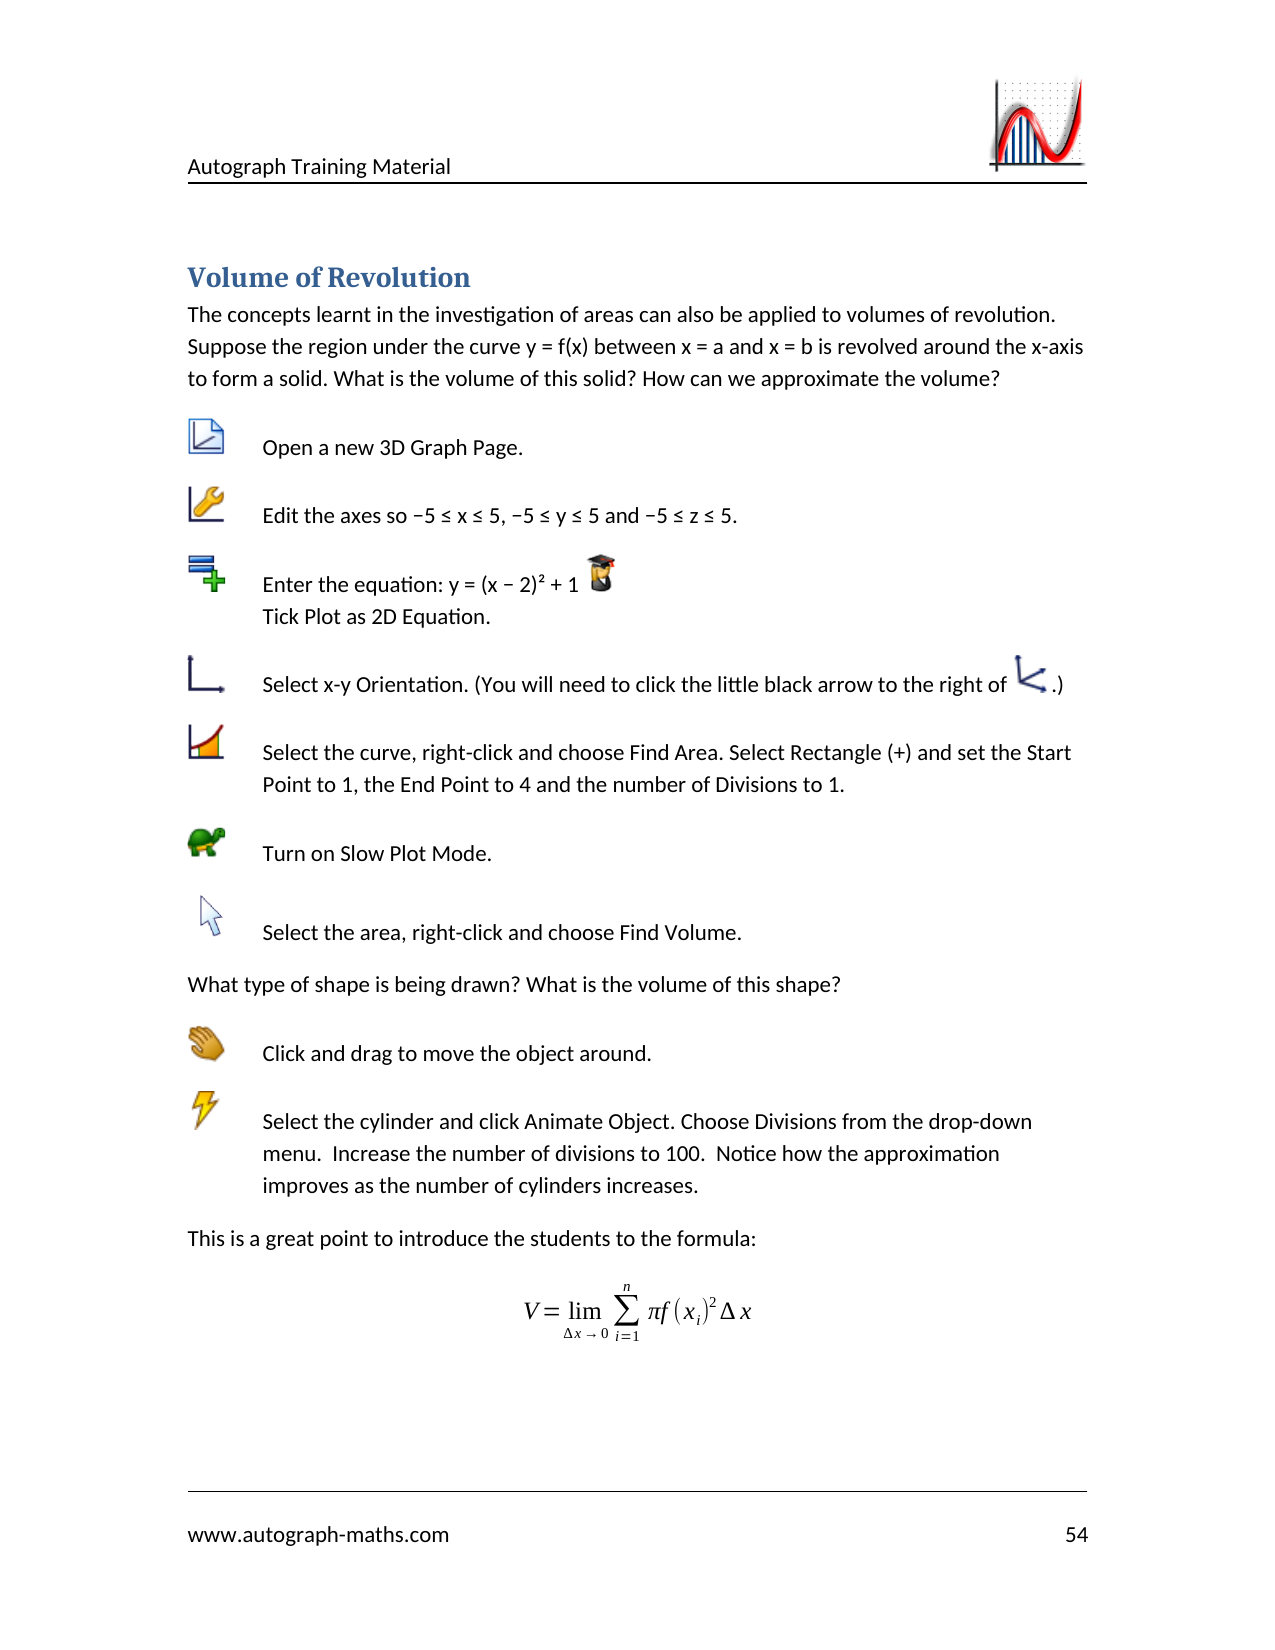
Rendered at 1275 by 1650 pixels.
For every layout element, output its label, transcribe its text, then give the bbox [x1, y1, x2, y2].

text Click and drag to move the object around. [187, 1024, 1087, 1067]
picture [187, 823, 226, 862]
text Select the area, right-click and choose Find Volume. [187, 892, 1087, 946]
picture [187, 723, 226, 761]
text Select the curve, right-click and choose Find Area. Select Rectangle (+) and set the Start Point to 1, the End Point to 4 and the number of Divisions to 1. [187, 723, 1087, 799]
text Select x-y Orientation. (You will need to click the little black arrow to the right of .) [187, 655, 1087, 698]
text Edit the axes so −5 ≤ x ≤ 5, −5 ≤ y ≤ 5 and −5 ≤ z ≤ 5. [187, 486, 1087, 529]
picture [187, 417, 226, 455]
text Enter the equation: y = (x − 2)² + 1 Tick Plot as 2D Equation. [187, 554, 1087, 630]
picture [1013, 655, 1052, 693]
picture [584, 554, 617, 592]
picture [187, 1091, 226, 1130]
text The concepts learnt in the investigation of areas can also be applied to volumes of revolution. Suppose the region under the curve y = f(x) between x = a and x = b is revolved around the x-axis to form a solid. What is the volume of this solid? How can we approximate the volume? [187, 300, 1087, 393]
picture [187, 554, 226, 592]
text Select the cylinder and click Animate Object. Choose Divisions from the drop-down menu. Increase the number of divisions to 100. Notice how the approximation improves as the number of cylinders increases. [187, 1092, 1087, 1199]
text Open a new 3D Graph Page. [187, 418, 1087, 461]
picture [187, 891, 236, 940]
picture [187, 485, 226, 524]
picture [986, 73, 1089, 175]
text This is a great point to introduce the students to the formula: [187, 1224, 1087, 1252]
text Turn on Slow Plot Mode. [187, 824, 1087, 867]
text What type of shape is being drawn? What is the volume of this shape? [187, 971, 1087, 999]
subtitle Volume of Revolution [187, 262, 1087, 295]
picture [187, 1023, 226, 1062]
picture [187, 655, 226, 693]
